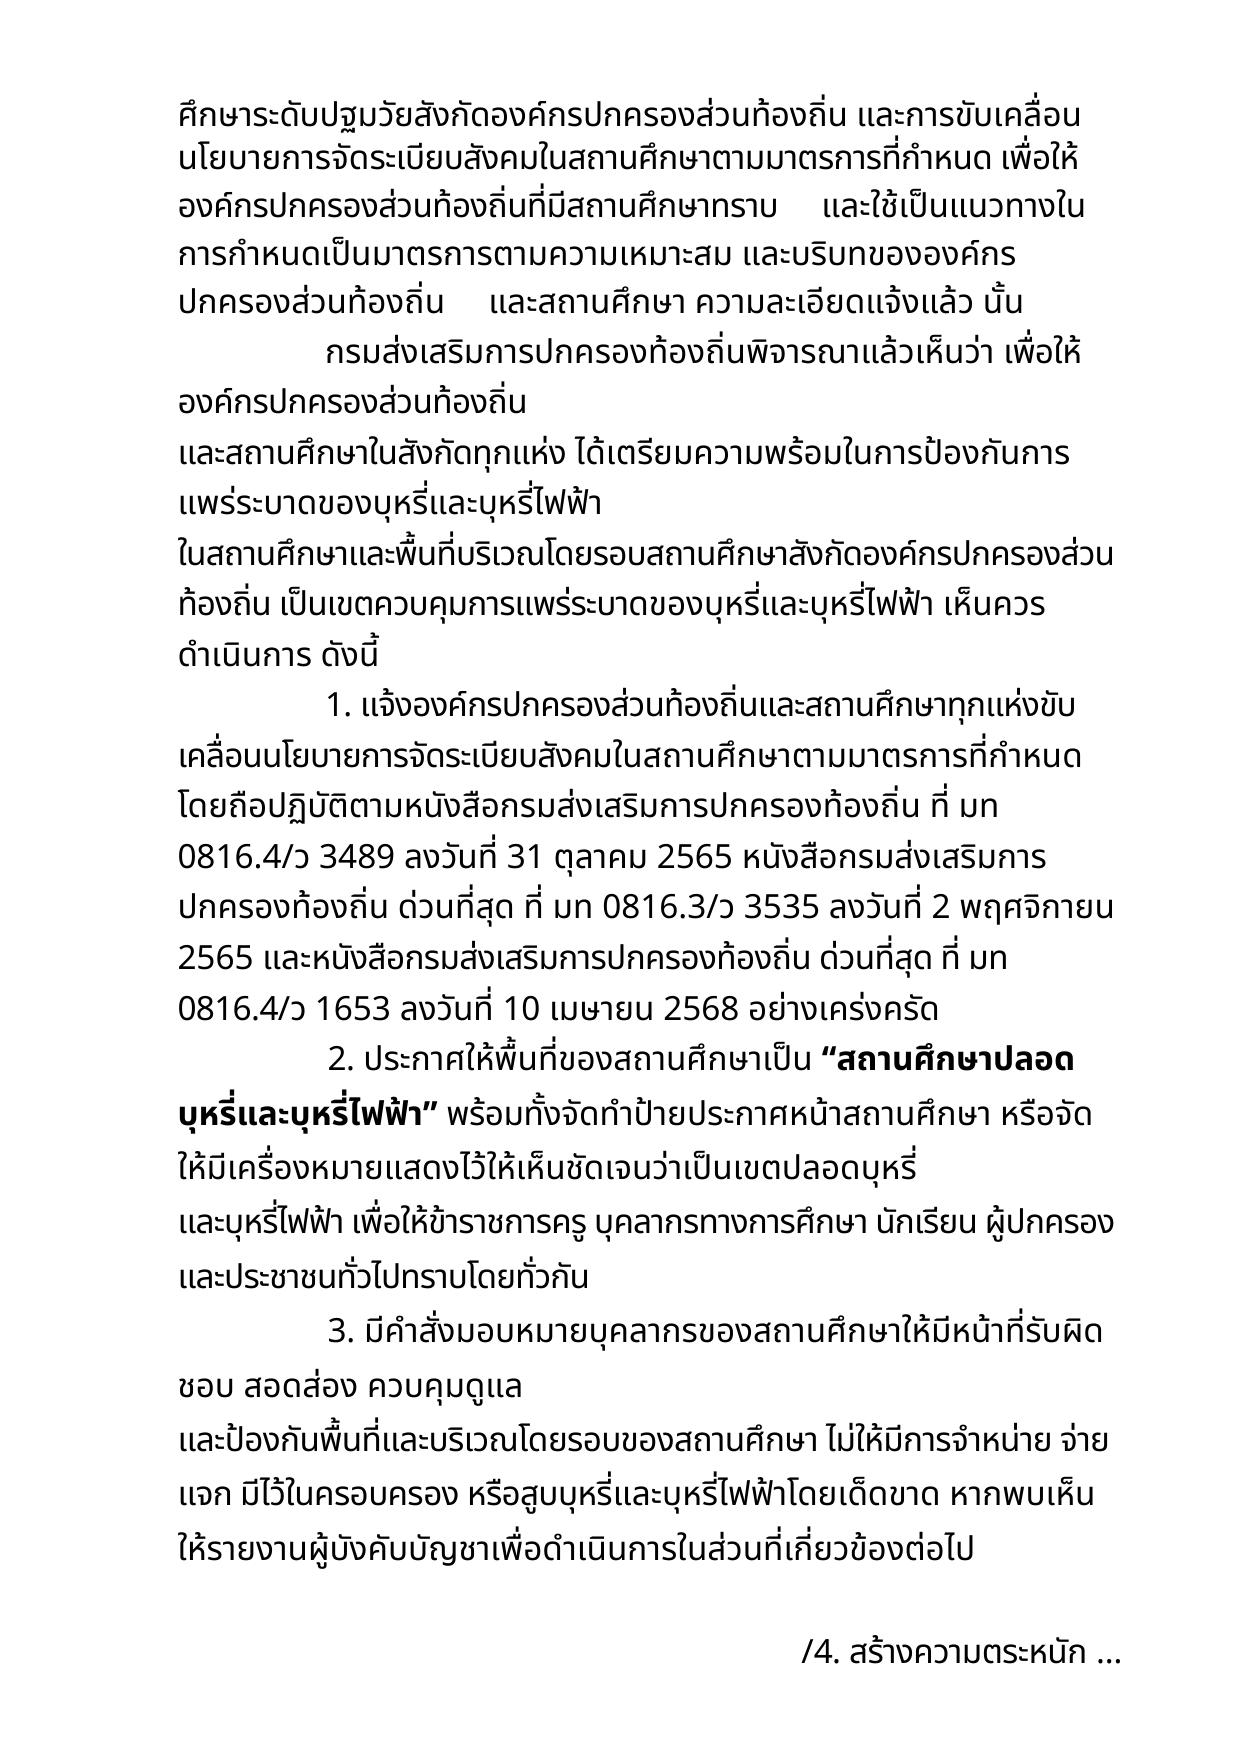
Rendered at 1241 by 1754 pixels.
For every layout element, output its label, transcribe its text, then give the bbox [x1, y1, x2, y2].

text กรมส่งเสริมการปกครองท้องถิ่นพิจารณาแล้วเห็นว่า เพื่อให้องค์กรปกครองส่วนท้องถิ่น และสถานศึกษาในสังกัดทุกแห่ง ได้เตรียมความพร้อมในการป้องกันการแพร่ระบาดของบุหรี่และบุหรี่ไฟฟ้า ในสถานศึกษาและพื้นที่บริเวณโดยรอบสถานศึกษาสังกัดองค์กรปกครองส่วนท้องถิ่น เป็นเขตควบคุมการแพร่ระบาดของบุหรี่และบุหรี่ไฟฟ้า เห็นควรดำเนินการ ดังนี้ [177, 328, 1122, 681]
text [177, 89, 1122, 328]
list /4. สร้างความตระหนัก … [177, 1628, 1122, 1679]
list 3. มีคำสั่งมอบหมายบุคลากรของสถานศึกษาให้มีหน้าที่รับผิดชอบ สอดส่อง ควบคุมดูแล และป้องกันพื้นที่และบริเวณโดยรอบของสถานศึกษา ไม่ให้มีการจำหน่าย จ่ายแจก มีไว้ในครอบครอง หรือสูบบุหรี่และบุหรี่ไฟฟ้าโดยเด็ดขาด หากพบเห็นให้รายงานผู้บังคับบัญชาเพื่อดำเนินการในส่วนที่เกี่ยวข้องต่อไป [177, 1307, 1122, 1575]
text 1. แจ้งองค์กรปกครองส่วนท้องถิ่นและสถานศึกษาทุกแห่งขับเคลื่อนนโยบายการจัดระเบียบสังคมในสถานศึกษาตามมาตรการที่กำหนด โดยถือปฏิบัติตามหนังสือกรมส่งเสริมการปกครองท้องถิ่น ที่ มท 0816.4/ว 3489 ลงวันที่ 31 ตุลาคม 2565 หนังสือกรมส่งเสริมการปกครองท้องถิ่น ด่วนที่สุด ที่ มท 0816.3/ว 3535 ลงวันที่ 2 พฤศจิกายน 2565 และหนังสือกรมส่งเสริมการปกครองท้องถิ่น ด่วนที่สุด ที่ มท 0816.4/ว 1653 ลงวันที่ 10 เมษายน 2568 อย่างเคร่งครัด [177, 681, 1122, 1035]
list 2. ประกาศให้พื้นที่ของสถานศึกษาเป็น “สถานศึกษาปลอดบุหรี่และบุหรี่ไฟฟ้า” พร้อมทั้งจัดทำป้ายประกาศหน้าสถานศึกษา หรือจัดให้มีเครื่องหมายแสดงไว้ให้เห็นชัดเจนว่าเป็นเขตปลอดบุหรี่ และบุหรี่ไฟฟ้า เพื่อให้ข้าราชการครู บุคลากรทางการศึกษา นักเรียน ผู้ปกครอง และประชาชนทั่วไปทราบโดยทั่วกัน [177, 1035, 1122, 1303]
